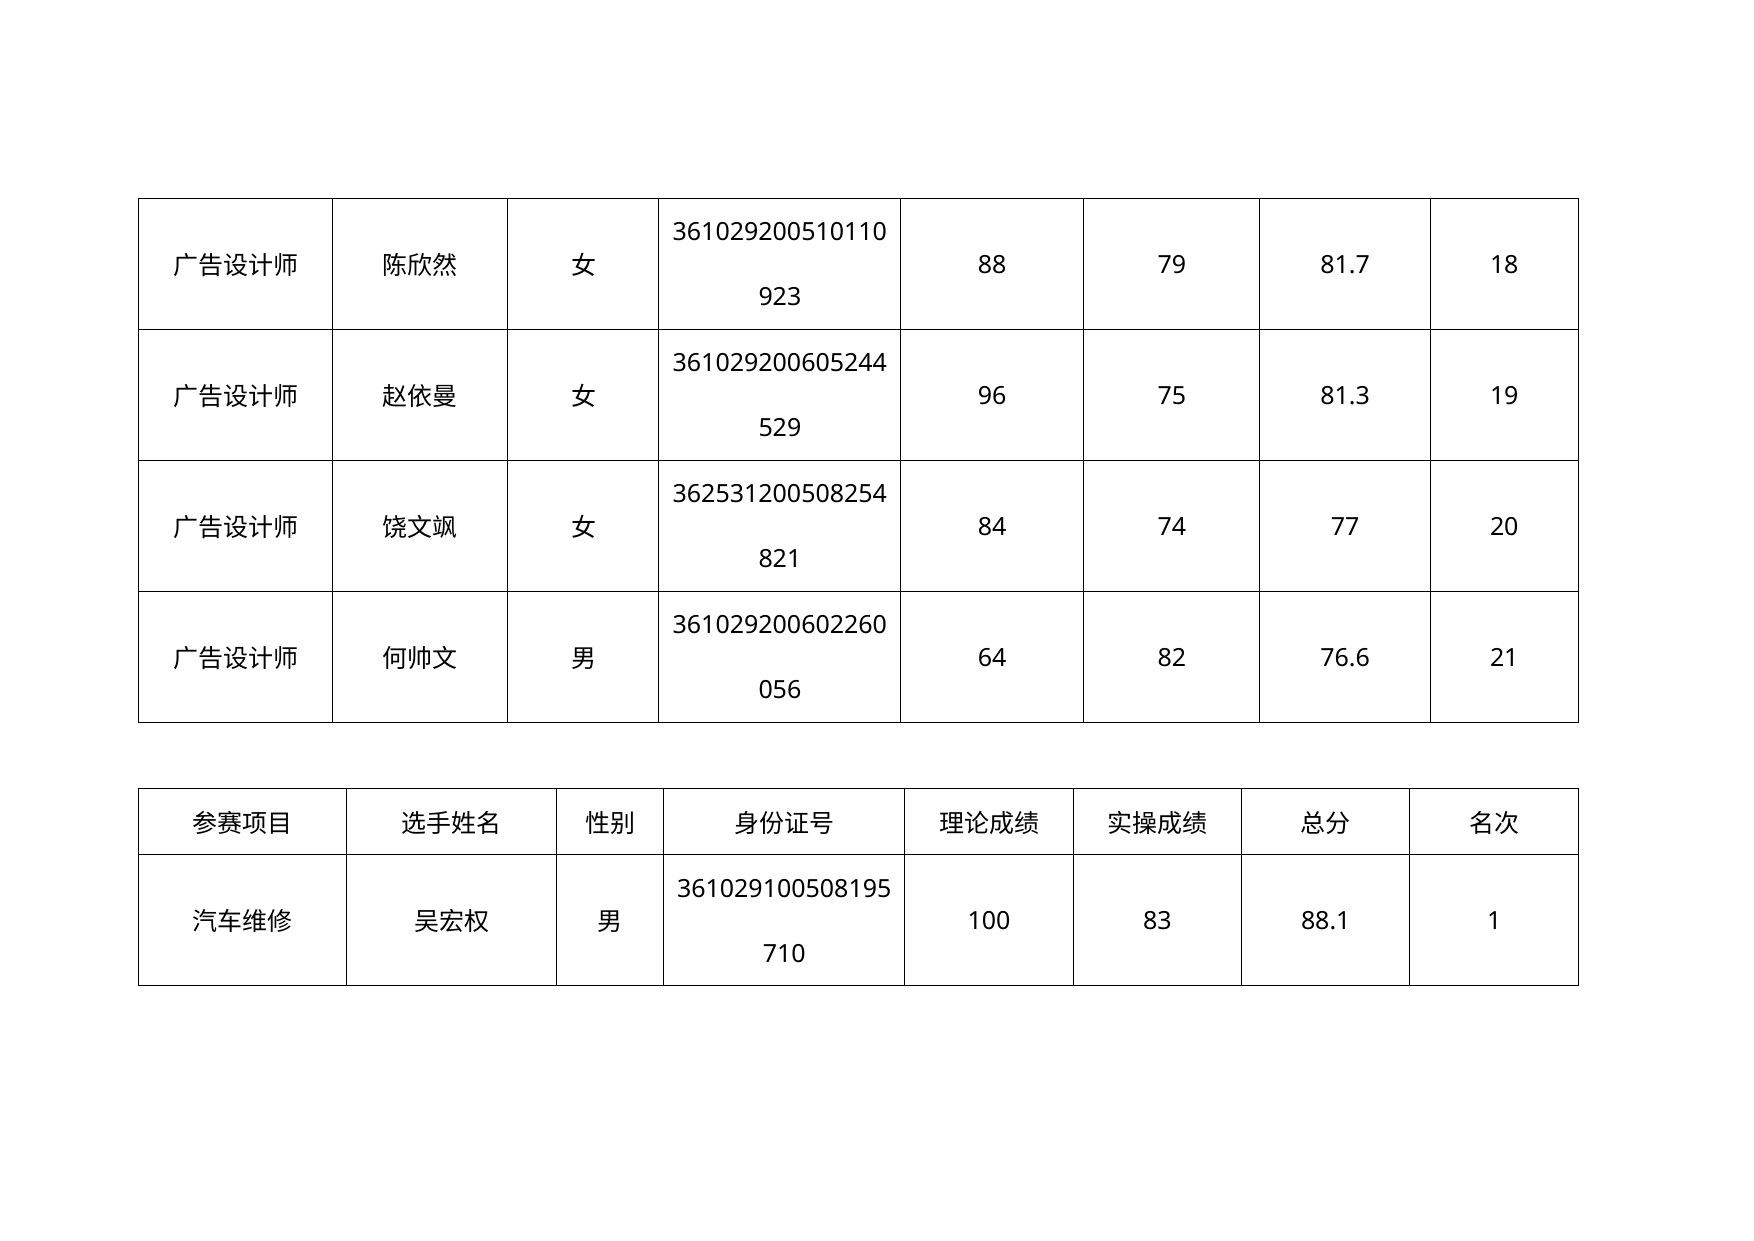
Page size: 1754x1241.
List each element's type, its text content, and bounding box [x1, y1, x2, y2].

table_cell 1 [1410, 855, 1578, 985]
table_header 参赛项目 [139, 789, 346, 854]
table_cell 75 [1084, 330, 1259, 460]
table_cell 女 [508, 461, 658, 591]
table_cell 21 [1431, 592, 1578, 722]
table_header 选手姓名 [347, 789, 556, 854]
table_cell 84 [901, 461, 1083, 591]
table_cell 汽车维修 [139, 855, 346, 985]
table_cell 100 [905, 855, 1073, 985]
table_cell 361029200602260056 [659, 592, 900, 722]
table_cell 88.1 [1242, 855, 1409, 985]
table_cell 女 [508, 199, 658, 329]
table_cell 361029200510110923 [659, 199, 900, 329]
table_cell 吴宏权 [347, 855, 556, 985]
table_header 名次 [1410, 789, 1578, 854]
table_cell 广告设计师 [139, 592, 332, 722]
table_cell 96 [901, 330, 1083, 460]
table_header 理论成绩 [905, 789, 1073, 854]
table_cell 77 [1260, 461, 1430, 591]
table_cell 88 [901, 199, 1083, 329]
table_cell 76.6 [1260, 592, 1430, 722]
table_cell 74 [1084, 461, 1259, 591]
table_cell 广告设计师 [139, 199, 332, 329]
table_cell 男 [557, 855, 663, 985]
table_cell 广告设计师 [139, 461, 332, 591]
table_cell 64 [901, 592, 1083, 722]
table_header 性别 [557, 789, 663, 854]
table_cell 361029100508195710 [664, 855, 904, 985]
table_cell 广告设计师 [139, 330, 332, 460]
table_cell 赵依曼 [333, 330, 507, 460]
table_cell 81.3 [1260, 330, 1430, 460]
table_cell 361029200605244529 [659, 330, 900, 460]
table_cell 何帅文 [333, 592, 507, 722]
table_cell 83 [1074, 855, 1241, 985]
table_header 实操成绩 [1074, 789, 1241, 854]
table_cell 20 [1431, 461, 1578, 591]
table_cell 81.7 [1260, 199, 1430, 329]
table_cell 79 [1084, 199, 1259, 329]
table_cell 362531200508254821 [659, 461, 900, 591]
table_cell 82 [1084, 592, 1259, 722]
table_cell 18 [1431, 199, 1578, 329]
table_header 身份证号 [664, 789, 904, 854]
table_cell 陈欣然 [333, 199, 507, 329]
table_cell 女 [508, 330, 658, 460]
table_header 总分 [1242, 789, 1409, 854]
table_cell 19 [1431, 330, 1578, 460]
table_cell 饶文飒 [333, 461, 507, 591]
table_cell 男 [508, 592, 658, 722]
